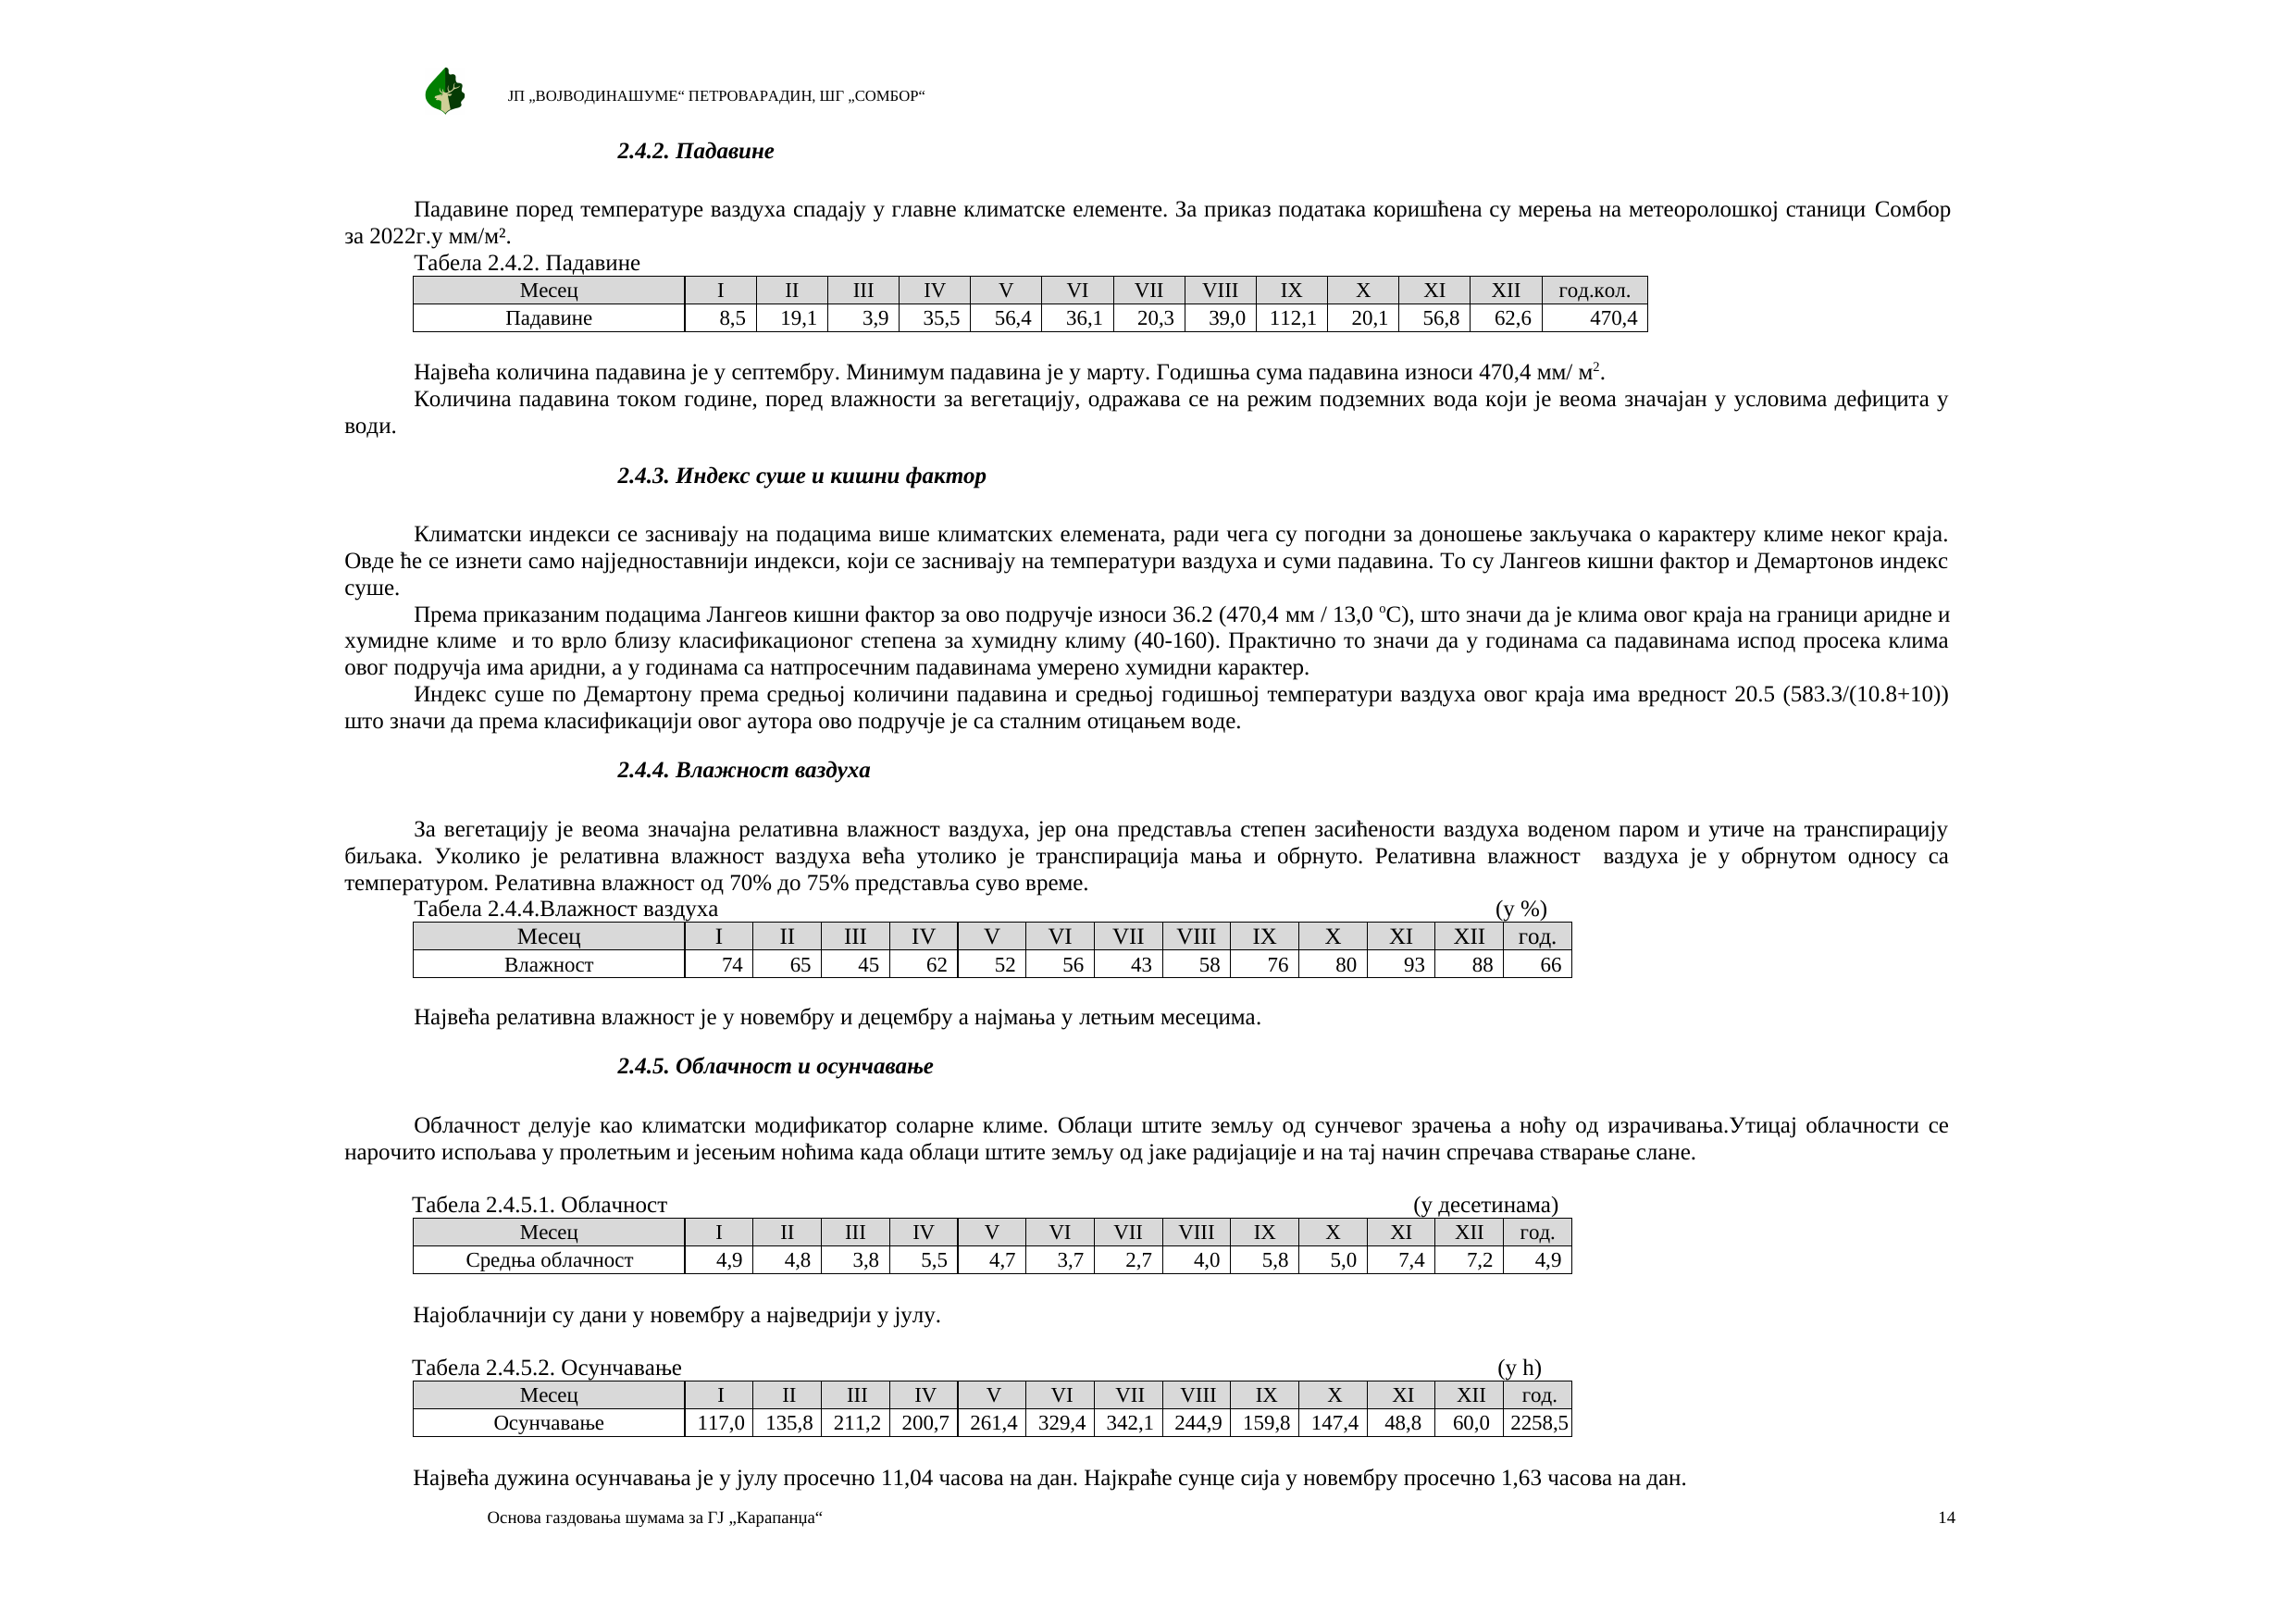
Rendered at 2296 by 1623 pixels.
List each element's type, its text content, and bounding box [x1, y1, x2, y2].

text Климатски индекси се заснивају на подацима више климатских елемената, ради чега су погодни за доношење закључака о карактеру климе неког краја. Овде ће се изнети само најједноставнији индекси, који се заснивају на температури ваздуха и суми падавина. То су Лангеов кишни фактор и Демартонов индекс суше. [344, 520, 1951, 601]
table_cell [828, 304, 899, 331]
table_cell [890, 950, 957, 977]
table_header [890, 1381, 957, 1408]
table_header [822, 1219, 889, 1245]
text Табела 2.4.4.Влажност ваздуха (у %) [344, 895, 1951, 922]
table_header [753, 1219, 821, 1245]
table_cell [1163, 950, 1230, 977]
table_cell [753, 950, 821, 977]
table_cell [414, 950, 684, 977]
text Највећа количина падавина је у септембру. Минимум падавина је у марту. Годишња сума падавина износи 470,4 мм/ м2. [344, 358, 1951, 385]
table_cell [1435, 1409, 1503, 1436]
text Највећа дужина осунчавања је у јулу просечно 11,04 часова на дан. Најкраће сунце сија у новембру просечно 1,63 часова на дан. [344, 1464, 1951, 1491]
subtitle 2.4.3. Индекс суше и кишни фактор [617, 462, 1951, 488]
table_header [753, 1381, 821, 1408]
text Индекс суше по Демартону према средњој количини падавина и средњој годишњој температури ваздуха овог краја има вредност 20.5 (583.3/(10.8+10)) што значи да према класификацији овог аутора ово подручје је са сталним отицањем воде. [344, 680, 1951, 733]
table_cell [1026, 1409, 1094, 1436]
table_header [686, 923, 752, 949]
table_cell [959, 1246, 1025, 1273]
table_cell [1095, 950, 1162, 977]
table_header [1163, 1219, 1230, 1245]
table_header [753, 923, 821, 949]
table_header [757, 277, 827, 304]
text Падавине поред температуре ваздуха спадају у главне климатске елементе. За приказ података коришћена су мерења на метеоролошкој станици Сомбор за 2022г.у мм/м². [344, 195, 1951, 249]
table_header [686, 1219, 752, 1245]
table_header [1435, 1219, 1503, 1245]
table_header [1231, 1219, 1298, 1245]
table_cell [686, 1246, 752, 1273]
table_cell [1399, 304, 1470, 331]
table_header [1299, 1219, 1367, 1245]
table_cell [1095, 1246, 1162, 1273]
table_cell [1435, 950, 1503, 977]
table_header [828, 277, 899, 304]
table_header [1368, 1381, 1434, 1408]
text Облачност делује као климатски модификатор соларне климе. Облаци штите земљу од сунчевог зрачења а ноћу од израчивања.Утицај облачности се нарочито испољава у пролетњим и јесењим ноћима када облаци штите земљу од јаке радијације и на тај начин спречава стварање слане. [344, 1111, 1951, 1165]
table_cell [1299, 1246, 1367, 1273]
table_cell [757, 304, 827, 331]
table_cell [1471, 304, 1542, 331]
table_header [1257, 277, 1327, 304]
subtitle 2.4.4. Влажност ваздуха [617, 756, 1951, 783]
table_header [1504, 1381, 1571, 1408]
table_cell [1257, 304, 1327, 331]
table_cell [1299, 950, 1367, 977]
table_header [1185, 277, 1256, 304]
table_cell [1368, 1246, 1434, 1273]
text Количина падавина током године, поред влажности за вегетацију, одражава се на режим подземних вода који је веома значајан у условима дефицита у води. [344, 385, 1951, 439]
subtitle 2.4.2. Падавине [617, 137, 1951, 163]
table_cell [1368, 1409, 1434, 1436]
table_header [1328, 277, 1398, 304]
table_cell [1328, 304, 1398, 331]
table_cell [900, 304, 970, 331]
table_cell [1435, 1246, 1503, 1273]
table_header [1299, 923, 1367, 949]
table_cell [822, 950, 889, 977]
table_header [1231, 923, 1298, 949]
text Табела 2.4.5.2. Осунчавање (у h) [344, 1354, 1951, 1381]
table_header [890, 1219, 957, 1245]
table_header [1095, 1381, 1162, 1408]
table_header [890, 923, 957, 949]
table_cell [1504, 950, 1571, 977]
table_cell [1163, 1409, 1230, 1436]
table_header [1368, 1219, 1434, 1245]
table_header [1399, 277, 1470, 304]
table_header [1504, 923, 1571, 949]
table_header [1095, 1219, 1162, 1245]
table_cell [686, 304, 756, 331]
text За вегетацију је веома значајна релативна влажност ваздуха, јер она представља степен засићености ваздуха воденом паром и утиче на транспирацију биљака. Уколико је релативна влажност ваздуха већа утолико је транспирација мања и обрнуто. Релативна влажност ваздуха је у обрнутом односу са температуром. Релативна влажност од 70% до 75% представља суво време. [344, 815, 1951, 895]
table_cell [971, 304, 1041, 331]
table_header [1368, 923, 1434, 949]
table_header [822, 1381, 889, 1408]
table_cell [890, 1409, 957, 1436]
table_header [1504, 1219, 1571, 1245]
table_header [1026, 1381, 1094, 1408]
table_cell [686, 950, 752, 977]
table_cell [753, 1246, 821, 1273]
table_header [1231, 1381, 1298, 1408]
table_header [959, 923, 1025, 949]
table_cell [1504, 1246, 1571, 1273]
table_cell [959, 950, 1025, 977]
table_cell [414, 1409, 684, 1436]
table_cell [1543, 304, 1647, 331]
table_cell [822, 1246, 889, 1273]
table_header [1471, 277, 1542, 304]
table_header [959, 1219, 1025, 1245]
subtitle 2.4.5. Облачност и осунчавање [617, 1052, 1951, 1079]
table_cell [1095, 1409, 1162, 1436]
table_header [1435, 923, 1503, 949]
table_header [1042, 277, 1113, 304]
text Табела 2.4.5.1. Облачност (у десетинама) [344, 1191, 1951, 1218]
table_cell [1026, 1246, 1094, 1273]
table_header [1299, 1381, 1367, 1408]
text Табела 2.4.2. Падавине [344, 249, 1992, 276]
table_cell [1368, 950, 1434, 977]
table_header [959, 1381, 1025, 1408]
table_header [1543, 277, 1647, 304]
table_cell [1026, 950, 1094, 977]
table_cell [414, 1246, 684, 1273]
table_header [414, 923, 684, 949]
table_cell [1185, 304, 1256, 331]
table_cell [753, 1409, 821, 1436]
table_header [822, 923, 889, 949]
text Највећа релативна влажност је у новембру и децембру а најмања у летњим месецима. [344, 1003, 1951, 1029]
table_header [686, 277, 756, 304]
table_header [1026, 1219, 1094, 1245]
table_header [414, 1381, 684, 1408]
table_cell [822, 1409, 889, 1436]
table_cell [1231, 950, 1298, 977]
text Најоблачнији су дани у новембру а најведрији у јулу. [344, 1301, 1951, 1328]
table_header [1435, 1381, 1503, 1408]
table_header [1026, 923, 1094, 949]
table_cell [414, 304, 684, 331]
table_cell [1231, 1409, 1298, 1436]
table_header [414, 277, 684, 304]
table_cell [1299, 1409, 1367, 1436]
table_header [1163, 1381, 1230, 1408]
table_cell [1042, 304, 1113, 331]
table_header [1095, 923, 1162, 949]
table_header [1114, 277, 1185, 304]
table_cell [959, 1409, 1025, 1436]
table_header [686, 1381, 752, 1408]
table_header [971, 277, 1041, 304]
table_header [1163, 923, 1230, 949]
text Према приказаним подацима Лангеов кишни фактор за ово подручје износи 36.2 (470,4 мм / 13,0 оC), што значи да је клима овог краја на граници аридне и хумидне климе и то врло близу класификационог степена за хумидну климу (40-160). Практично то значи да у годинама са падавинама испод просека клима овог подручја има аридни, а у годинама са натпросечним падавинама умерено хумидни карактер. [344, 601, 1951, 680]
picture [425, 68, 465, 115]
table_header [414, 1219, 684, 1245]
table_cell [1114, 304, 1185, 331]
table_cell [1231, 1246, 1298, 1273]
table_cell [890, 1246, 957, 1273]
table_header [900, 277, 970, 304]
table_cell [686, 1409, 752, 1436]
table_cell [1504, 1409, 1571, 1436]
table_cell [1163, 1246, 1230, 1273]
